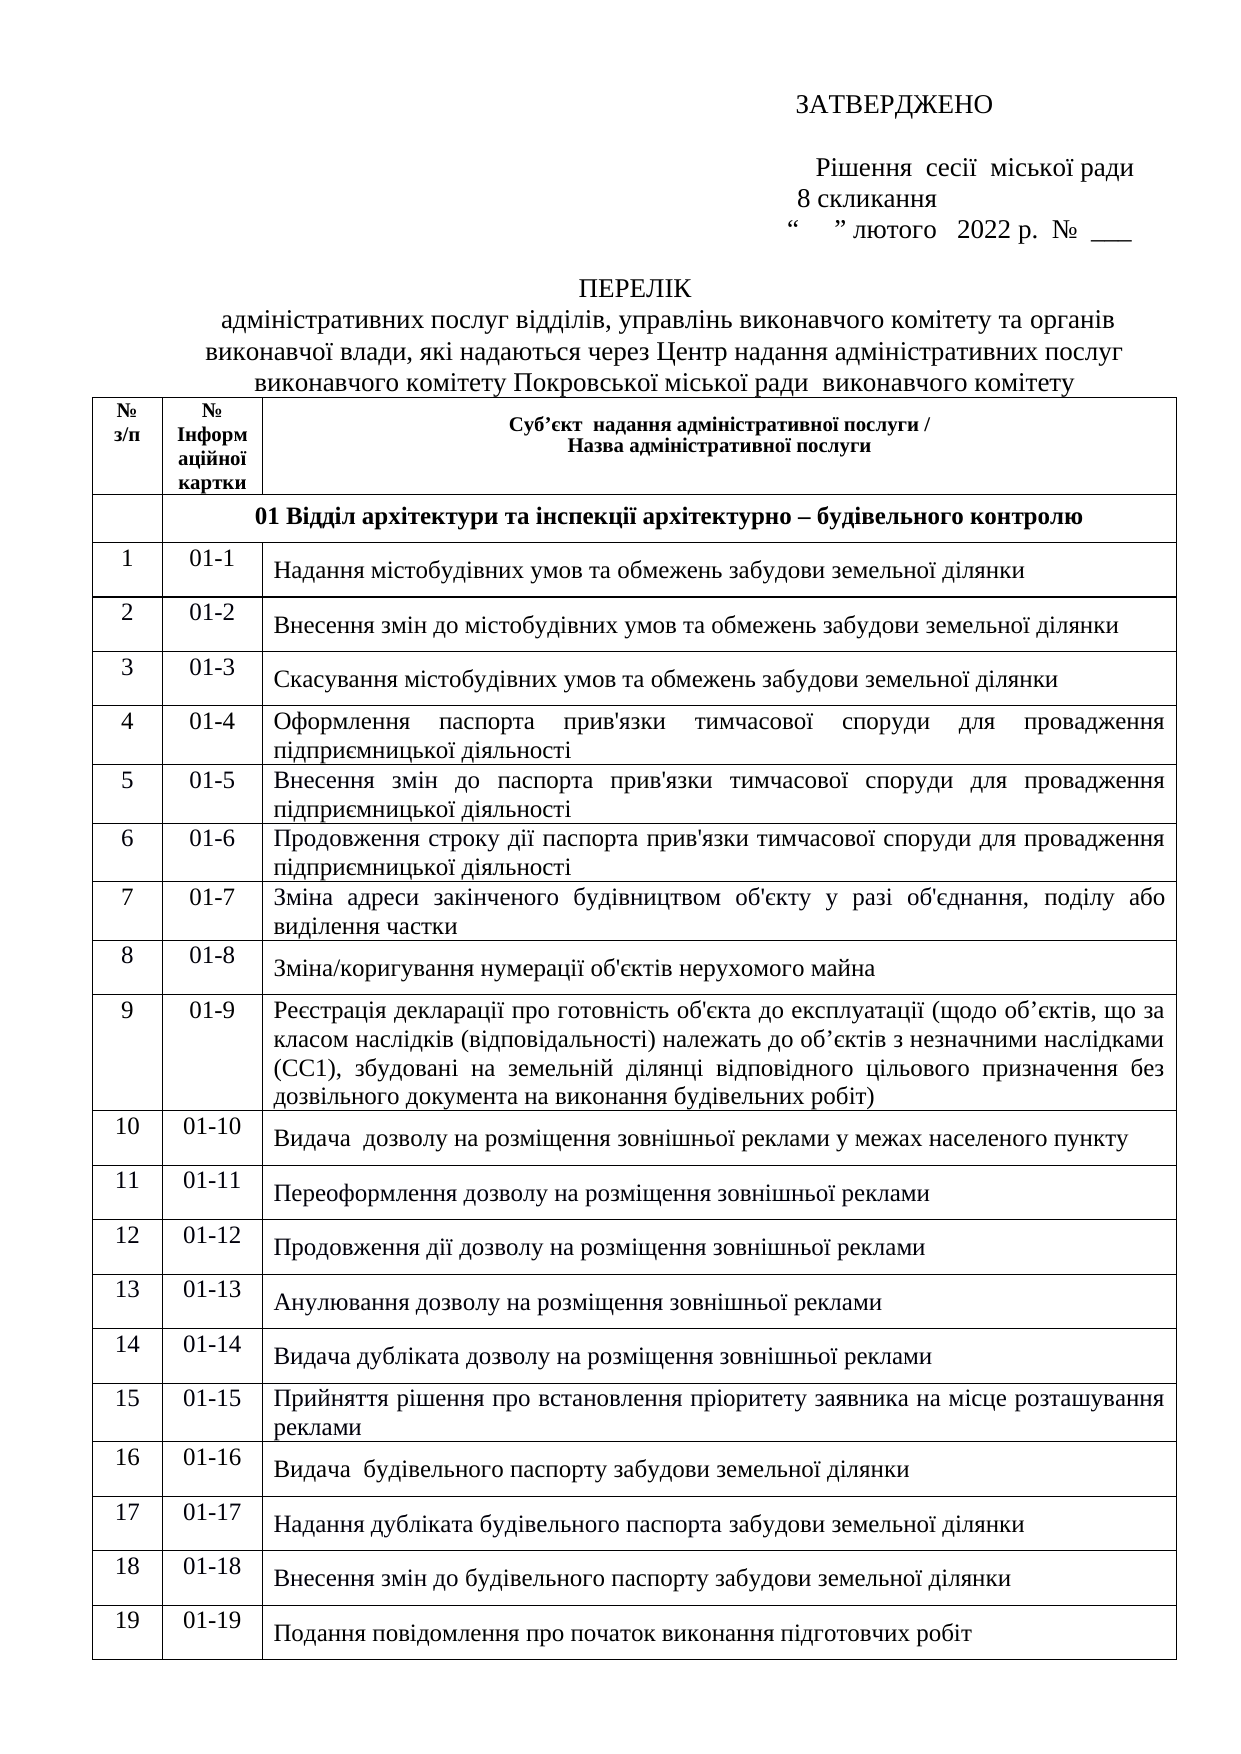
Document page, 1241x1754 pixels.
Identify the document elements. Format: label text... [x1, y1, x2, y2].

text Рішення сесії міської ради [118, 151, 1152, 182]
table_cell 01-6 [163, 824, 262, 881]
table_cell 01-12 [163, 1220, 262, 1273]
table_cell 6 [93, 824, 162, 881]
text ЗАТВЕРДЖЕНО [118, 89, 1152, 120]
text ПЕРЕЛІК [118, 272, 1152, 303]
table_cell 10 [93, 1111, 162, 1164]
table_cell Внесення змін до будівельного паспорту забудови земельної ділянки [263, 1551, 1176, 1604]
table_cell 3 [93, 652, 162, 705]
table_cell 01-19 [163, 1606, 262, 1659]
table_cell 2 [93, 598, 162, 651]
table_cell 17 [93, 1497, 162, 1550]
table_cell 01-17 [163, 1497, 262, 1550]
table_cell 01-5 [163, 765, 262, 822]
table_cell 01-13 [163, 1275, 262, 1328]
table_cell 8 [93, 941, 162, 994]
table_header № Інформаційної картки [163, 398, 262, 494]
table_cell 13 [93, 1275, 162, 1328]
table_cell 01-14 [163, 1329, 262, 1382]
table_cell 01-1 [163, 543, 262, 596]
table_cell Зміна адреси закінченого будівництвом об'єкту у разі об'єднання, поділу або виділення частки [263, 882, 1176, 939]
table_cell [93, 495, 162, 542]
text “ ” лютого 2022 р. № ___ [118, 213, 1152, 244]
table_header № з/п [93, 398, 162, 494]
table_cell Скасування містобудівних умов та обмежень забудови земельної ділянки [263, 652, 1176, 705]
table_cell 11 [93, 1166, 162, 1219]
table_cell Переоформлення дозволу на розміщення зовнішньої реклами [263, 1166, 1176, 1219]
table_cell 01-8 [163, 941, 262, 994]
text адміністративних послуг відділів, управлінь виконавчого комітету та органів виконавчої влади, які надаються через Центр надання адміністративних послуг виконавчого комітету Покровської міської ради виконавчого комітету [177, 303, 1152, 397]
table_cell Надання містобудівних умов та обмежень забудови земельної ділянки [263, 543, 1176, 596]
table_cell 01-11 [163, 1166, 262, 1219]
table_cell 01 Відділ архітектури та інспекції архітектурно – будівельного контролю [163, 495, 1176, 542]
table_cell Анулювання дозволу на розміщення зовнішньої реклами [263, 1275, 1176, 1328]
table_cell 01-10 [163, 1111, 262, 1164]
table_cell Подання повідомлення про початок виконання підготовчих робіт [263, 1606, 1176, 1659]
table_cell 16 [93, 1442, 162, 1496]
table_cell Видача дозволу на розміщення зовнішньої реклами у межах населеного пункту [263, 1111, 1176, 1164]
table_cell Оформлення паспорта прив'язки тимчасової споруди для провадження підприємницької діяльності [263, 706, 1176, 764]
table_cell Зміна/коригування нумерації об'єктів нерухомого майна [263, 941, 1176, 994]
text 8 скликання [118, 182, 1152, 213]
table_cell 01-15 [163, 1384, 262, 1441]
table_cell 7 [93, 882, 162, 939]
table_cell 01-2 [163, 598, 262, 651]
table_cell 01-18 [163, 1551, 262, 1604]
table_header Суб’єкт надання адміністративної послуги / Назва адміністративної послуги [263, 398, 1176, 494]
table_cell 12 [93, 1220, 162, 1273]
table_cell 5 [93, 765, 162, 822]
table_cell Видача дубліката дозволу на розміщення зовнішньої реклами [263, 1329, 1176, 1382]
table_cell Видача будівельного паспорту забудови земельної ділянки [263, 1442, 1176, 1496]
table_cell Реєстрація декларації про готовність об'єкта до експлуатації (щодо об’єктів, що за класом наслідків (відповідальності) належать до об’єктів з незначними наслідками (СС1), збудовані на земельній ділянці відповідного цільового призначення без дозвільного документа на виконання будівельних робіт) [263, 995, 1176, 1110]
table_cell Продовження строку дії паспорта прив'язки тимчасової споруди для провадження підприємницької діяльності [263, 824, 1176, 881]
table_cell Внесення змін до містобудівних умов та обмежень забудови земельної ділянки [263, 598, 1176, 651]
table_cell Надання дубліката будівельного паспорта забудови земельної ділянки [263, 1497, 1176, 1550]
table_cell 4 [93, 706, 162, 764]
table_cell 18 [93, 1551, 162, 1604]
table_cell Внесення змін до паспорта прив'язки тимчасової споруди для провадження підприємницької діяльності [263, 765, 1176, 822]
table_cell 01-7 [163, 882, 262, 939]
table_cell 01-3 [163, 652, 262, 705]
table_cell 15 [93, 1384, 162, 1441]
table_cell 1 [93, 543, 162, 596]
table_cell 14 [93, 1329, 162, 1382]
table_cell Продовження дії дозволу на розміщення зовнішньої реклами [263, 1220, 1176, 1273]
table_cell Прийняття рішення про встановлення пріоритету заявника на місце розташування реклами [263, 1384, 1176, 1441]
table_cell 01-16 [163, 1442, 262, 1496]
table_cell 01-9 [163, 995, 262, 1110]
table_cell 9 [93, 995, 162, 1110]
table_cell 19 [93, 1606, 162, 1659]
table_cell 01-4 [163, 706, 262, 764]
